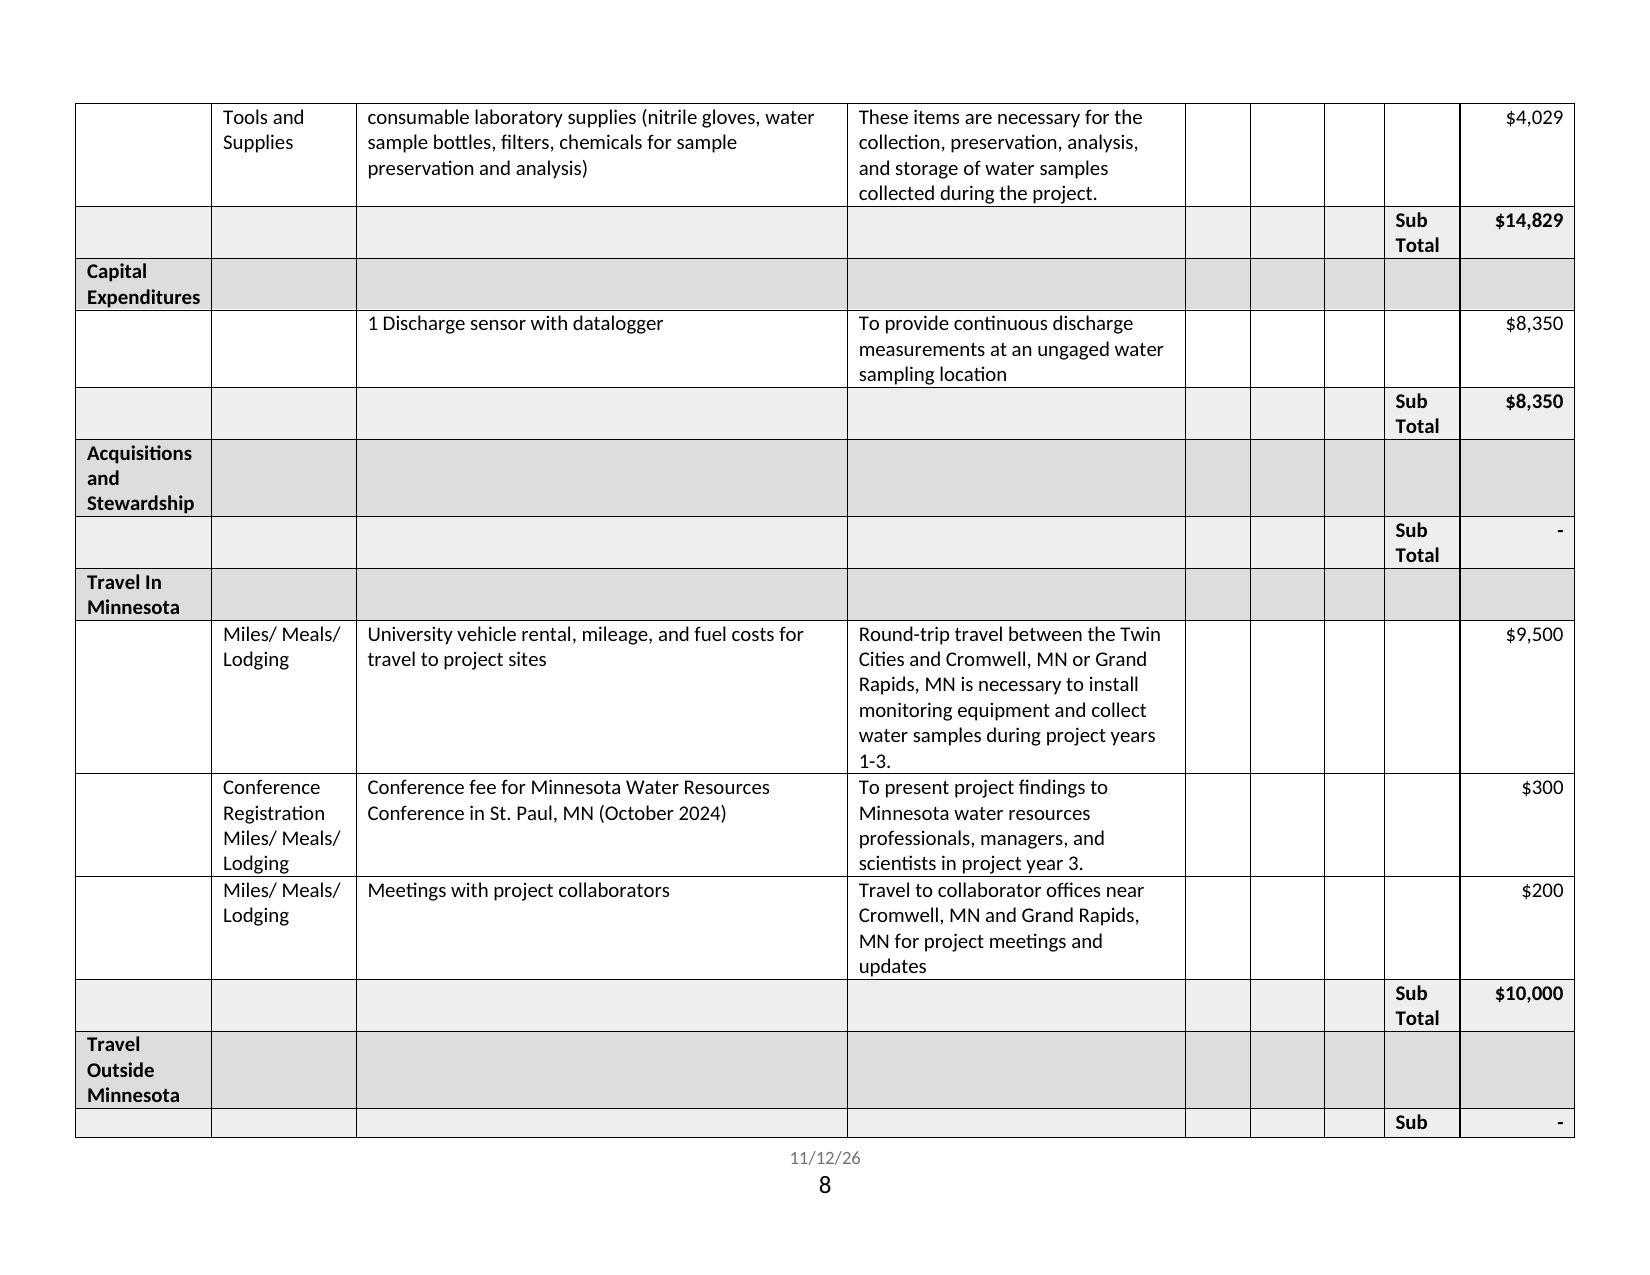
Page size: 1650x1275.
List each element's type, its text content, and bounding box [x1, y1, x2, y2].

table_cell [212, 1109, 356, 1137]
table_cell [848, 569, 1185, 620]
table_cell $8,350 [1461, 311, 1574, 387]
table_cell [212, 569, 356, 620]
table_cell $9,500 [1461, 621, 1574, 773]
table_cell Round-trip travel between the Twin Cities and Cromwell, MN or Grand Rapids, MN is necessary to install monitoring equipment and collect water samples during project years 1-3. [848, 621, 1185, 773]
table_cell [76, 207, 211, 258]
table_cell [1385, 440, 1459, 516]
table_cell [1251, 440, 1324, 516]
table_cell [1186, 440, 1250, 516]
table_cell Miles/ Meals/ Lodging [212, 621, 356, 773]
table_cell [212, 311, 356, 387]
table_cell - [1461, 1109, 1574, 1137]
table_cell [76, 1109, 211, 1137]
table_cell $10,000 [1461, 980, 1574, 1031]
table_cell [1251, 259, 1324, 309]
table_cell [1251, 104, 1324, 206]
table_cell [1251, 517, 1324, 568]
table_cell [1325, 311, 1384, 387]
table_cell [1186, 1032, 1250, 1108]
table_cell [1385, 569, 1459, 620]
table_cell [212, 259, 356, 309]
table_cell [848, 1109, 1185, 1137]
table_cell [1186, 517, 1250, 568]
table_cell [1385, 621, 1459, 773]
table_cell [1186, 388, 1250, 439]
table_cell [1186, 311, 1250, 387]
table_cell $14,829 [1461, 207, 1574, 258]
table_cell Travel In Minnesota [76, 569, 211, 620]
table_cell Capital Expenditures [76, 259, 211, 309]
table_cell [1186, 877, 1250, 979]
table_cell [1251, 311, 1324, 387]
table_cell [212, 980, 356, 1031]
table_cell [76, 980, 211, 1031]
table_cell [1186, 569, 1250, 620]
table_cell Travel to collaborator offices near Cromwell, MN and Grand Rapids, MN for project meetings and updates [848, 877, 1185, 979]
table_cell [357, 517, 847, 568]
table_cell [1325, 517, 1384, 568]
table_cell [357, 388, 847, 439]
table_cell [848, 1032, 1185, 1108]
table_cell [1325, 440, 1384, 516]
table_cell [212, 388, 356, 439]
table_cell To present project findings to Minnesota water resources professionals, managers, and scientists in project year 3. [848, 774, 1185, 876]
table_cell Acquisitions and Stewardship [76, 440, 211, 516]
table_cell [212, 207, 356, 258]
table_cell [848, 259, 1185, 309]
table_cell [357, 440, 847, 516]
table_cell [848, 517, 1185, 568]
table_cell [76, 774, 211, 876]
table_cell [1251, 621, 1324, 773]
table_cell [357, 259, 847, 309]
table_cell [76, 517, 211, 568]
table_cell Sub Total [1385, 388, 1459, 439]
table_cell Sub Total [1385, 1109, 1459, 1137]
table_cell Tools and Supplies [212, 104, 356, 206]
table_cell - [1461, 517, 1574, 568]
table_cell Meetings with project collaborators [357, 877, 847, 979]
table_cell [1385, 877, 1459, 979]
table_cell $300 [1461, 774, 1574, 876]
table_cell [1186, 259, 1250, 309]
table_cell [1325, 980, 1384, 1031]
table_cell [1251, 388, 1324, 439]
table_cell [76, 311, 211, 387]
table_cell [1325, 774, 1384, 876]
table_cell [1251, 877, 1324, 979]
table_cell [848, 388, 1185, 439]
table_cell [1325, 569, 1384, 620]
table_cell [1186, 1109, 1250, 1137]
table_cell $8,350 [1461, 388, 1574, 439]
table_cell [848, 207, 1185, 258]
table_cell [1461, 440, 1574, 516]
table_cell University vehicle rental, mileage, and fuel costs for travel to project sites [357, 621, 847, 773]
table_cell Sub Total [1385, 207, 1459, 258]
table_cell These items are necessary for the collection, preservation, analysis, and storage of water samples collected during the project. [848, 104, 1185, 206]
table_cell Conference fee for Minnesota Water Resources Conference in St. Paul, MN (October 2024) [357, 774, 847, 876]
table_cell [1385, 311, 1459, 387]
table_cell Sub Total [1385, 517, 1459, 568]
table_cell [1325, 104, 1384, 206]
table_cell To provide continuous discharge measurements at an ungaged water sampling location [848, 311, 1185, 387]
table_cell [1251, 774, 1324, 876]
table_cell [357, 980, 847, 1031]
table_cell [1461, 569, 1574, 620]
table_cell Travel Outside Minnesota [76, 1032, 211, 1108]
table_cell [848, 440, 1185, 516]
table_cell [357, 207, 847, 258]
table_cell [1251, 207, 1324, 258]
table_cell [1385, 1032, 1459, 1108]
table_cell [1186, 774, 1250, 876]
table_cell [1385, 259, 1459, 309]
table_cell Conference Registration Miles/ Meals/ Lodging [212, 774, 356, 876]
table_cell [1251, 569, 1324, 620]
table_cell [76, 621, 211, 773]
table_cell [357, 1032, 847, 1108]
table_cell [1461, 1032, 1574, 1108]
table_cell [1186, 104, 1250, 206]
table_cell [1325, 207, 1384, 258]
table_cell 1 Discharge sensor with datalogger [357, 311, 847, 387]
table_cell [1325, 621, 1384, 773]
table_cell [357, 569, 847, 620]
table_cell [1251, 1032, 1324, 1108]
table_cell [1251, 1109, 1324, 1137]
table_cell [1385, 104, 1459, 206]
table_cell [1325, 1032, 1384, 1108]
table_cell $4,029 [1461, 104, 1574, 206]
table_cell [1325, 877, 1384, 979]
table_cell [1461, 259, 1574, 309]
table_cell [1325, 1109, 1384, 1137]
table_cell [848, 980, 1185, 1031]
table_cell [1325, 259, 1384, 309]
table_cell [1325, 388, 1384, 439]
table_cell Miles/ Meals/ Lodging [212, 877, 356, 979]
table_cell [357, 1109, 847, 1137]
table_cell Sub Total [1385, 980, 1459, 1031]
table_cell [212, 1032, 356, 1108]
table_cell [1186, 207, 1250, 258]
table_cell [212, 440, 356, 516]
table_cell [1251, 980, 1324, 1031]
table_cell [76, 877, 211, 979]
table_cell [76, 104, 211, 206]
table_cell $200 [1461, 877, 1574, 979]
table_cell [1385, 774, 1459, 876]
table_cell [1186, 980, 1250, 1031]
table_cell [76, 388, 211, 439]
table_cell [212, 517, 356, 568]
table_cell [1186, 621, 1250, 773]
table_cell consumable laboratory supplies (nitrile gloves, water sample bottles, filters, chemicals for sample preservation and analysis) [357, 104, 847, 206]
